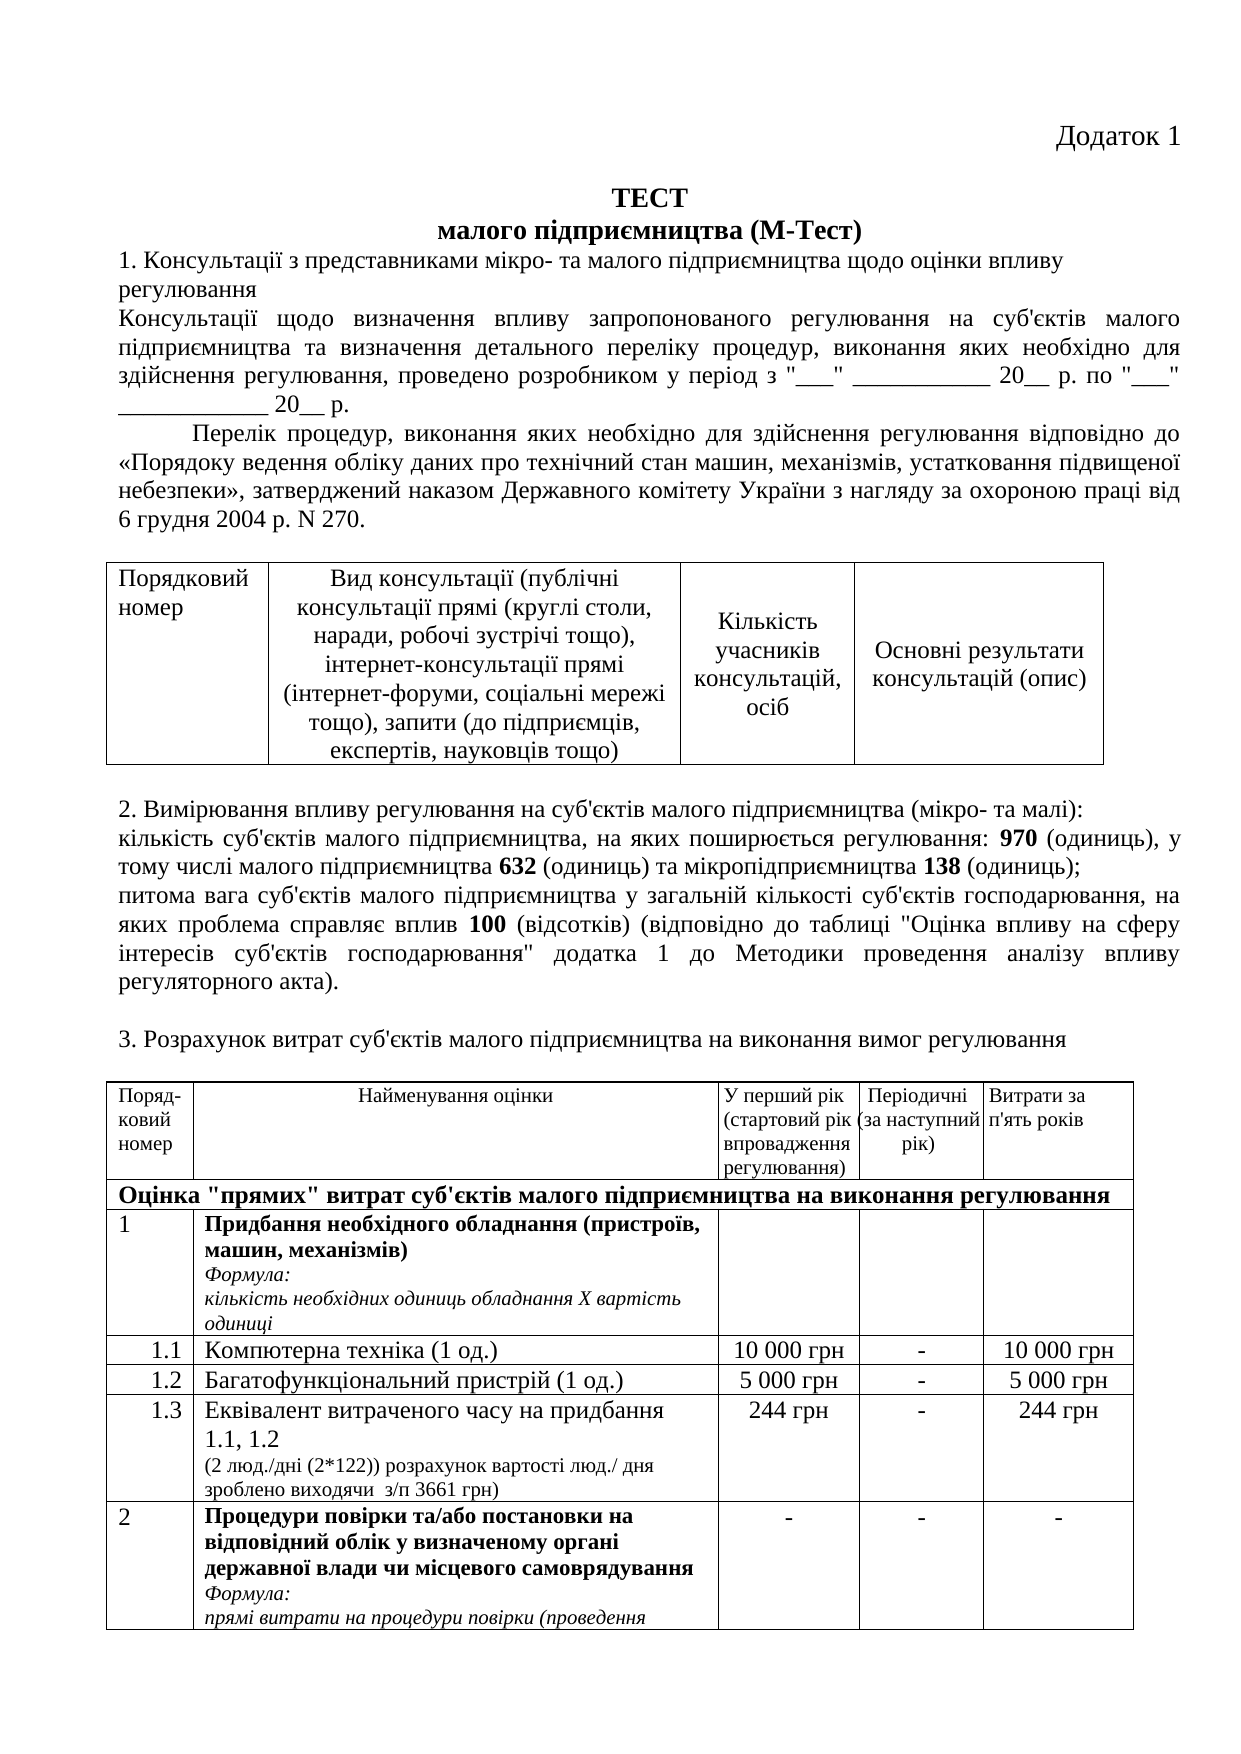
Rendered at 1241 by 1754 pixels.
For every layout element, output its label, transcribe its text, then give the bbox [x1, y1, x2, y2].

table_cell - [860, 1365, 983, 1394]
table_header Кількість учасників консультацій, осіб [681, 563, 854, 764]
table_cell 1.2 [107, 1365, 193, 1394]
table_header Найменування оцінки [194, 1083, 718, 1179]
table_header Основні результати консультацій (опис) [855, 563, 1103, 764]
table_cell - [719, 1502, 859, 1629]
table_cell [984, 1210, 1133, 1334]
text питома вага суб'єктів малого підприємництва у загальній кількості суб'єктів господарювання, на яких проблема справляє вплив 100 (відсотків) (відповідно до таблиці "Оцінка впливу на сферу інтересів суб'єктів господарювання" додатка 1 до Методики проведення аналізу впливу регуляторного акта). [118, 880, 1181, 995]
table_cell 2 [107, 1502, 193, 1629]
table_header Порядковий номер [107, 563, 268, 764]
table_header У перший рік (стартовий рік впровадження регулювання) [719, 1083, 859, 1179]
table_cell 5 000 грн [719, 1365, 859, 1394]
text 1. Консультації з представниками мікро- та малого підприємництва щодо оцінки впливу регулювання [118, 246, 1181, 303]
table_cell 244 грн [984, 1395, 1133, 1501]
table_header Витрати за п'ять років [984, 1083, 1133, 1179]
text 2. Вимірювання впливу регулювання на суб'єктів малого підприємництва (мікро- та малі): [118, 794, 1181, 823]
table_cell Багатофункціональний пристрій (1 од.) [194, 1365, 718, 1394]
table_cell 1.1 [107, 1336, 193, 1364]
table_cell Придбання необхідного обладнання (пристроїв, машин, механізмів) Формула: кількість необхідних одиниць обладнання Х вартість одиниці [194, 1210, 718, 1334]
table_cell 1 [107, 1210, 193, 1334]
table_cell Еквівалент витраченого часу на придбання 1.1, 1.2 (2 люд./дні (2*122)) розрахунок вартості люд./ дня зроблено виходячи з/п 3661 грн) [194, 1395, 718, 1501]
table_cell [860, 1210, 983, 1334]
table_cell [719, 1210, 859, 1334]
table_cell Компютерна техніка (1 од.) [194, 1336, 718, 1364]
text 3. Розрахунок витрат суб'єктів малого підприємництва на виконання вимог регулювання [118, 1024, 1181, 1053]
table_cell 10 000 грн [719, 1336, 859, 1364]
text Консультації щодо визначення впливу запропонованого регулювання на суб'єктів малого підприємництва та визначення детального переліку процедур, виконання яких необхідно для здійснення регулювання, проведено розробником у період з "___" ___________ 20__ р. по "___" ____________ 20__ р. [118, 303, 1181, 418]
table_cell - [860, 1502, 983, 1629]
table_cell - [984, 1502, 1133, 1629]
table_cell 5 000 грн [984, 1365, 1133, 1394]
table_cell - [860, 1395, 983, 1501]
table_header Періодичні (за наступний рік) [860, 1083, 983, 1179]
table_cell 244 грн [719, 1395, 859, 1501]
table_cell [194, 1502, 718, 1629]
subtitle ТЕСТ [118, 181, 1181, 213]
text Перелік процедур, виконання яких необхідно для здійснення регулювання відповідно до «Порядоку ведення обліку даних про технічний стан машин, механізмів, устатковання підвищеної небезпеки», затверджений наказом Державного комітету України з нагляду за охороною праці від 6 грудня 2004 р. N 270. [118, 418, 1181, 533]
table_header Вид консультації (публічні консультації прямі (круглі столи, наради, робочі зустрічі тощо), інтернет-консультації прямі (інтернет-форуми, соціальні мережі тощо), запити (до підприємців, експертів, науковців тощо) [269, 563, 680, 764]
table_cell - [860, 1336, 983, 1364]
table_cell 1.3 [107, 1395, 193, 1501]
subtitle малого підприємництва (М-Тест) [118, 213, 1181, 246]
subtitle Додаток 1 [118, 118, 1181, 152]
text кількість суб'єктів малого підприємництва, на яких поширюється регулювання: 970 (одиниць), у тому числі малого підприємництва 632 (одиниць) та мікропідприємництва 138 (одиниць); [118, 823, 1181, 880]
table_cell Оцінка "прямих" витрат суб'єктів малого підприємництва на виконання регулювання [107, 1180, 1133, 1208]
table_header Поряд-ковий номер [107, 1083, 193, 1179]
table_cell 10 000 грн [984, 1336, 1133, 1364]
